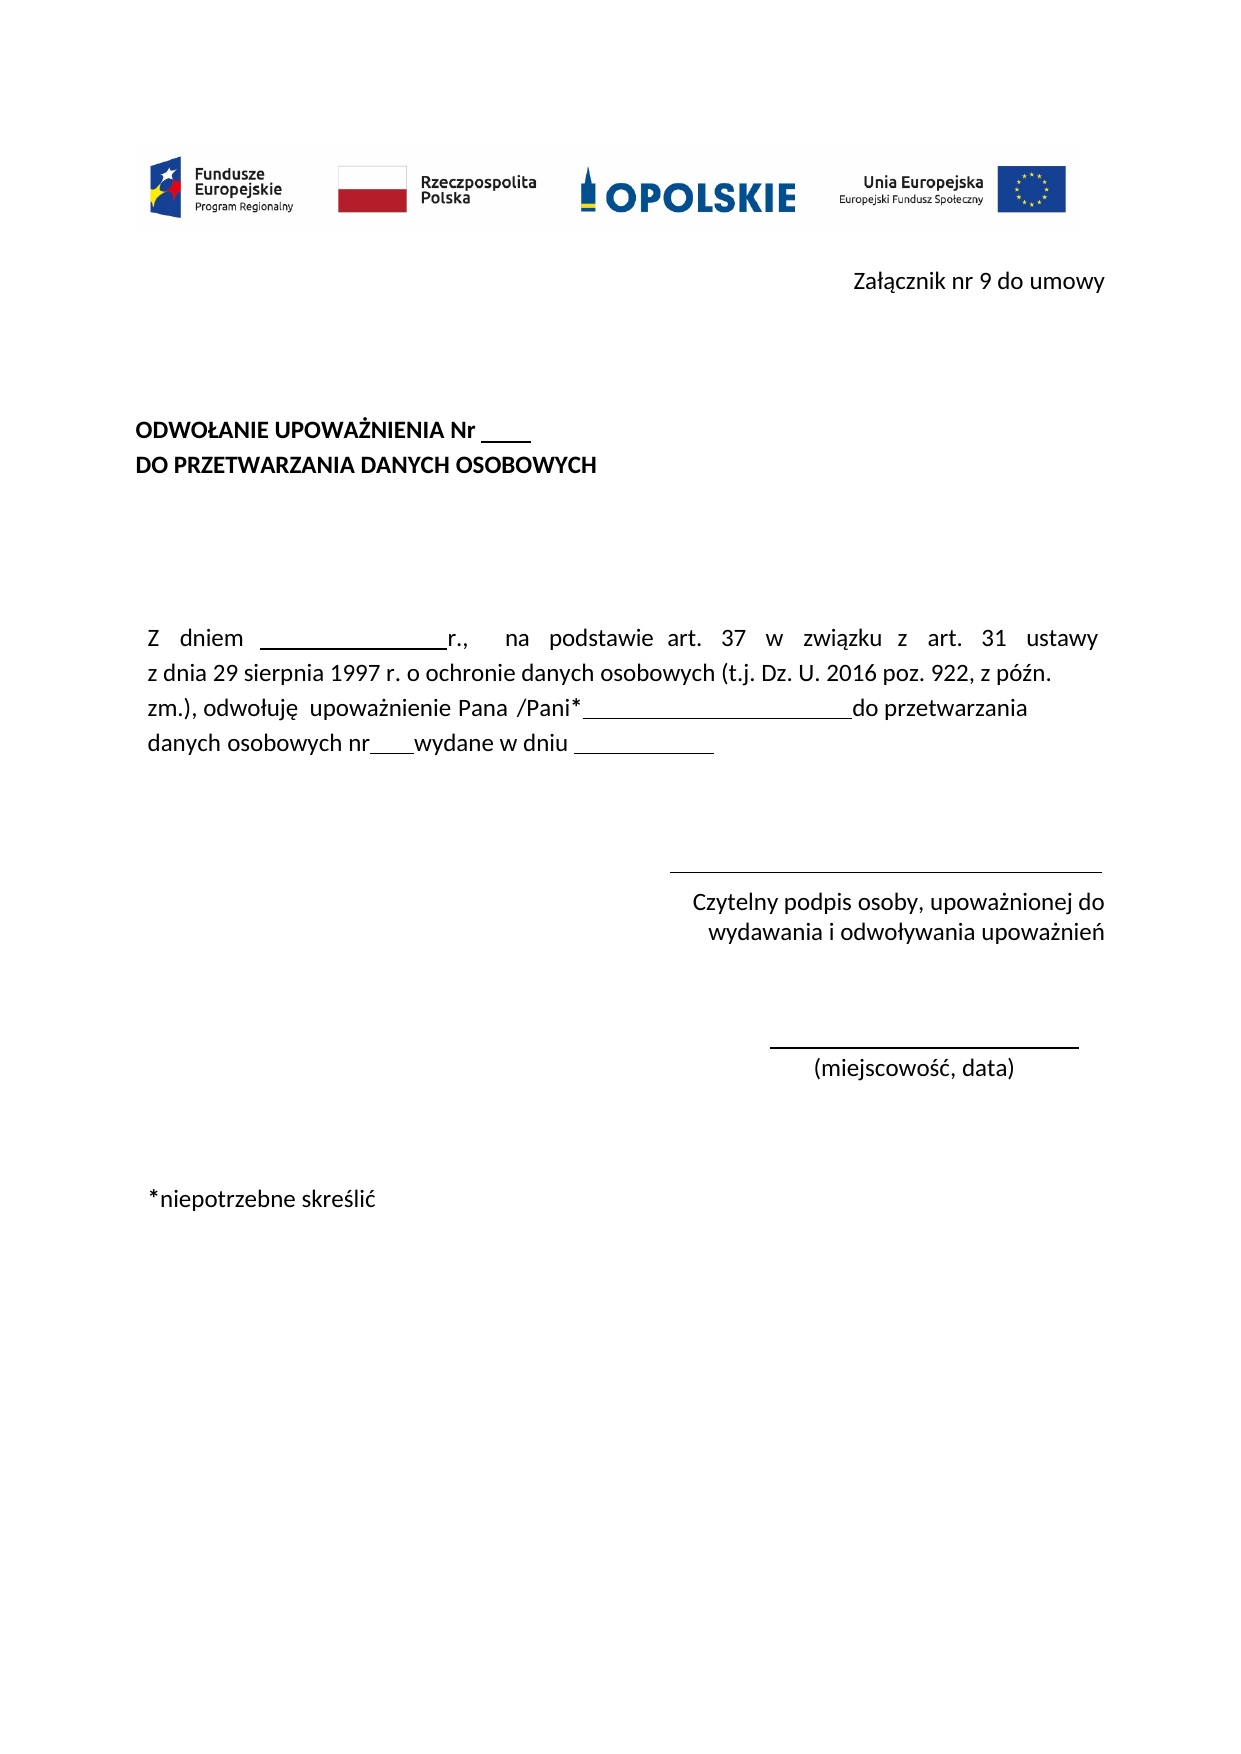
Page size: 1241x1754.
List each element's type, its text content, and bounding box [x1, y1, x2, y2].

text (miejscowość, data) [135, 1053, 1015, 1083]
text Z dniem r., na podstawie art. 37 w związku z art. 31 ustawy [147, 622, 1105, 652]
text Czytelny podpis osoby, upoważnionej do [411, 886, 1105, 916]
subtitle ODWOŁANIE UPOWAŻNIENIA Nr [135, 414, 1105, 445]
text DO PRZETWARZANIA DANYCH OSOBOWYCH [135, 449, 1105, 480]
picture [135, 141, 1081, 233]
text *niepotrzebne skreślić [147, 1183, 1105, 1214]
text Załącznik nr 9 do umowy [147, 265, 1105, 295]
text wydawania i odwoływania upoważnień [411, 916, 1105, 947]
text z dnia 29 sierpnia 1997 r. o ochronie danych osobowych (t.j. Dz. U. 2016 poz. 922, z późn. zm.), odwołuję upoważnienie Pana /Pani* do przetwarzania danych osobowych nr wydane w dniu [147, 657, 1093, 757]
